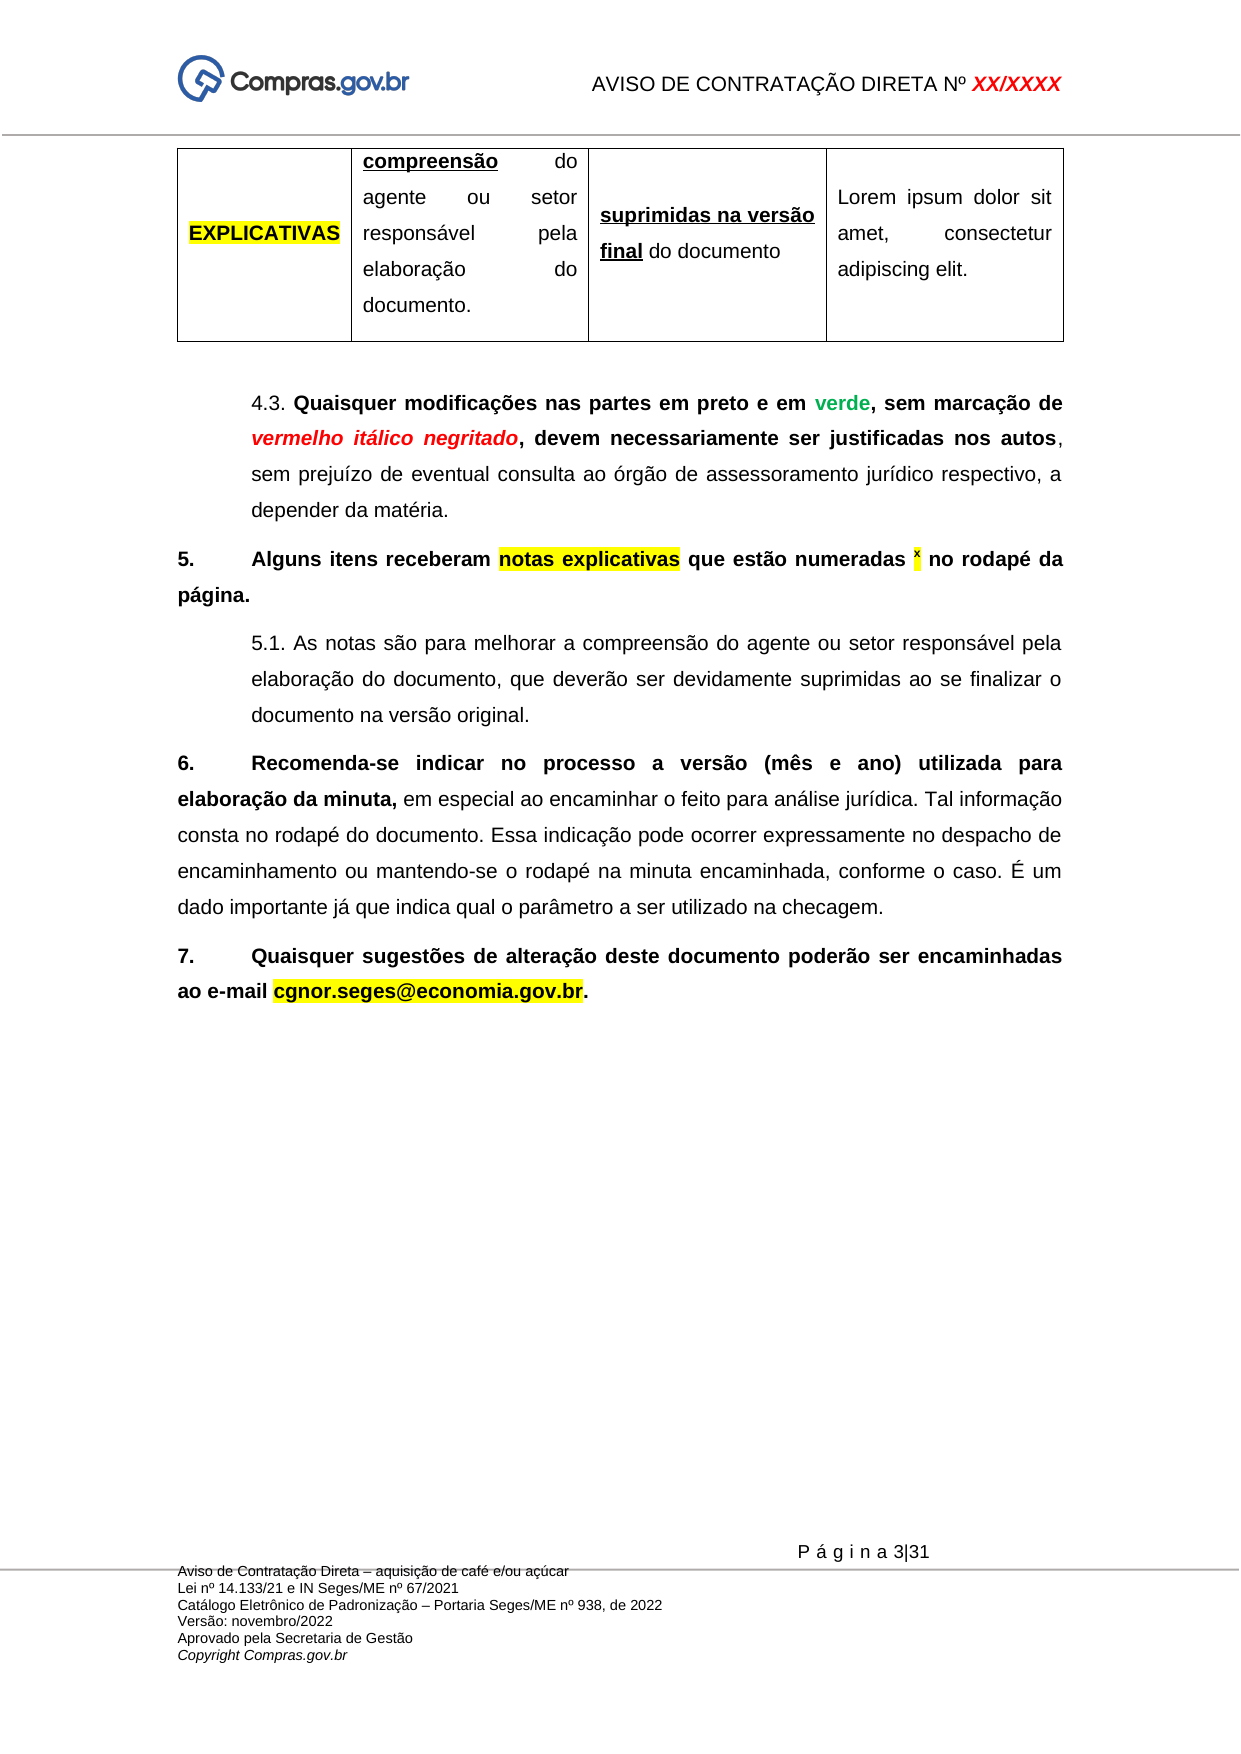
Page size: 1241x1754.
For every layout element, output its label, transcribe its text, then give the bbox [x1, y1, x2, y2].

table_cell NOTA EXPLICATIVA Lorem ipsum dolor sit amet, consectetur adipiscing elit. [827, 149, 1063, 341]
picture [169, 16, 418, 134]
list 7. Quaisquer sugestões de alteração deste documento poderão ser encaminhadas ao e-mail cgnor.seges@economia.gov.br. [177, 943, 1063, 1003]
list 6. Recomenda-se indicar no processo a versão (mês e ano) utilizada para elaboração da minuta, em especial ao encaminhar o feito para análise jurídica. Tal informação consta no rodapé do documento. Essa indicação pode ocorrer expressamente no despacho de encaminhamento ou mantendo-se o rodapé na minuta encaminhada, conforme o caso. É um dado importante já que indica qual o parâmetro a ser utilizado na checagem. [177, 751, 1063, 919]
list 4.3. Quaisquer modificações nas partes em preto e em verde, sem marcação de vermelho itálico negritado, devem necessariamente ser justificadas nos autos, sem prejuízo de eventual consulta ao órgão de assessoramento jurídico respectivo, a depender da matéria. [251, 390, 1063, 522]
table_cell NOTAS EXPLICATIVAS [178, 149, 351, 341]
picture [169, 136, 418, 141]
table_cell Para melhor compreensão do agente ou setor responsável pela elaboração do documento. [352, 149, 588, 341]
table_cell Deverão ser suprimidas na versão final do documento [589, 149, 826, 341]
list 5.1. As notas são para melhorar a compreensão do agente ou setor responsável pela elaboração do documento, que deverão ser devidamente suprimidas ao se finalizar o documento na versão original. [251, 631, 1063, 727]
list 5. Alguns itens receberam notas explicativas que estão numeradas x no rodapé da página. [177, 547, 1063, 606]
